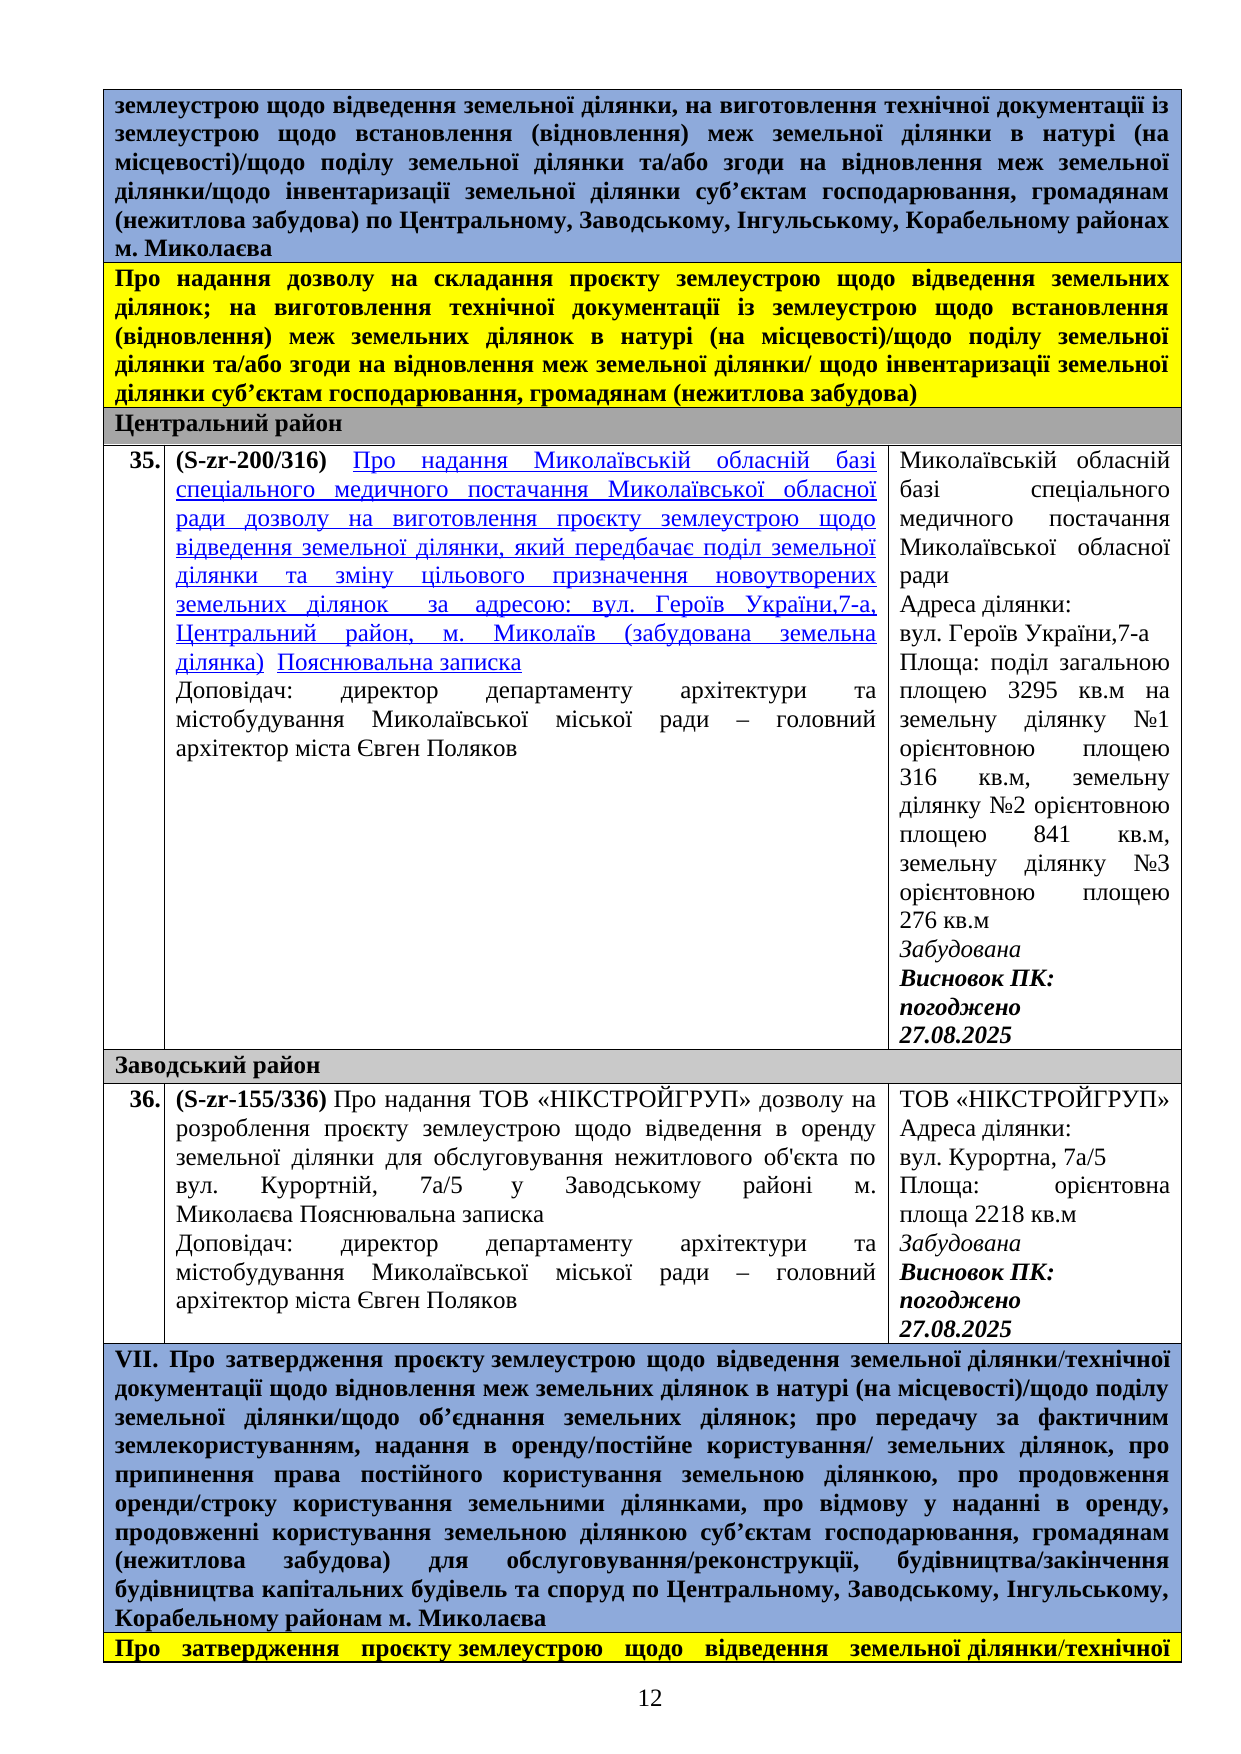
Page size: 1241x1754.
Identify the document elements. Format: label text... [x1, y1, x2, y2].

table_cell [104, 1084, 164, 1343]
table_cell [104, 446, 164, 1049]
table_cell Миколаївській обласній базі спеціального медичного постачання Миколаївської обласної ради Адреса ділянки: вул. Героїв України,7-а Площа: поділ загальною площею 3295 кв.м на земельну ділянку №1 орієнтовною площею 316 кв.м, земельну ділянку №2 орієнтовною площею 841 кв.м, земельну ділянку №3 орієнтовною площею 276 кв.м Забудована Висновок ПК: погоджено 27.08.2025 [889, 446, 1181, 1049]
table_cell (S-zr-155/336) Про надання ТОВ «НІКСТРОЙГРУП» дозволу на розроблення проєкту землеустрою щодо відведення в оренду земельної ділянки для обслуговування нежитлового об'єкта по вул. Курортній, 7а/5 у Заводському районі м. Миколаєва Пояснювальна записка Доповідач: директор департаменту архітектури та містобудування Миколаївської міської ради – головний архітектор міста Євген Поляков [165, 1084, 888, 1343]
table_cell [104, 1633, 1181, 1661]
table_cell Про надання дозволу на складання проєкту землеустрою щодо відведення земельних ділянок; на виготовлення технічної документації із землеустрою щодо встановлення (відновлення) меж земельних ділянок в натурі (на місцевості)/щодо поділу земельної ділянки та/або згоди на відновлення меж земельної ділянки/ щодо інвентаризації земельної ділянки суб’єктам господарювання, громадянам (нежитлова забудова) [104, 263, 1181, 407]
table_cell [104, 90, 1181, 262]
table_cell (S-zr-200/316) Про надання Миколаївській обласній базі спеціального медичного постачання Миколаївської обласної ради дозволу на виготовлення проєкту землеустрою щодо відведення земельної ділянки, який передбачає поділ земельної ділянки та зміну цільового призначення новоутворених земельних ділянок за адресою: вул. Героїв України,7-а, Центральний район, м. Миколаїв (забудована земельна ділянка) Пояснювальна записка Доповідач: директор департаменту архітектури та містобудування Миколаївської міської ради – головний архітектор міста Євген Поляков [165, 446, 888, 1049]
table_cell ТОВ «НІКСТРОЙГРУП» Адреса ділянки: вул. Курортна, 7а/5 Площа: орієнтовна площа 2218 кв.м Забудована Висновок ПК: погоджено 27.08.2025 [889, 1084, 1181, 1343]
table_cell Центральний район [104, 408, 1181, 444]
table_cell Заводський район [104, 1050, 1181, 1083]
table_cell VІІ. Про затвердження проєкту землеустрою щодо відведення земельної ділянки/технічної документації щодо відновлення меж земельних ділянок в натурі (на місцевості)/щодо поділу земельної ділянки/щодо об’єднання земельних ділянок; про передачу за фактичним землекористуванням, надання в оренду/постійне користування/ земельних ділянок, про припинення права постійного користування земельною ділянкою, про продовження оренди/строку користування земельними ділянками, про відмову у наданні в оренду, продовженні користування земельною ділянкою суб’єктам господарювання, громадянам (нежитлова забудова) для обслуговування/реконструкції, будівництва/закінчення будівництва капітальних будівель та споруд по Центральному, Заводському, Інгульському, Корабельному районам м. Миколаєва [104, 1344, 1181, 1632]
